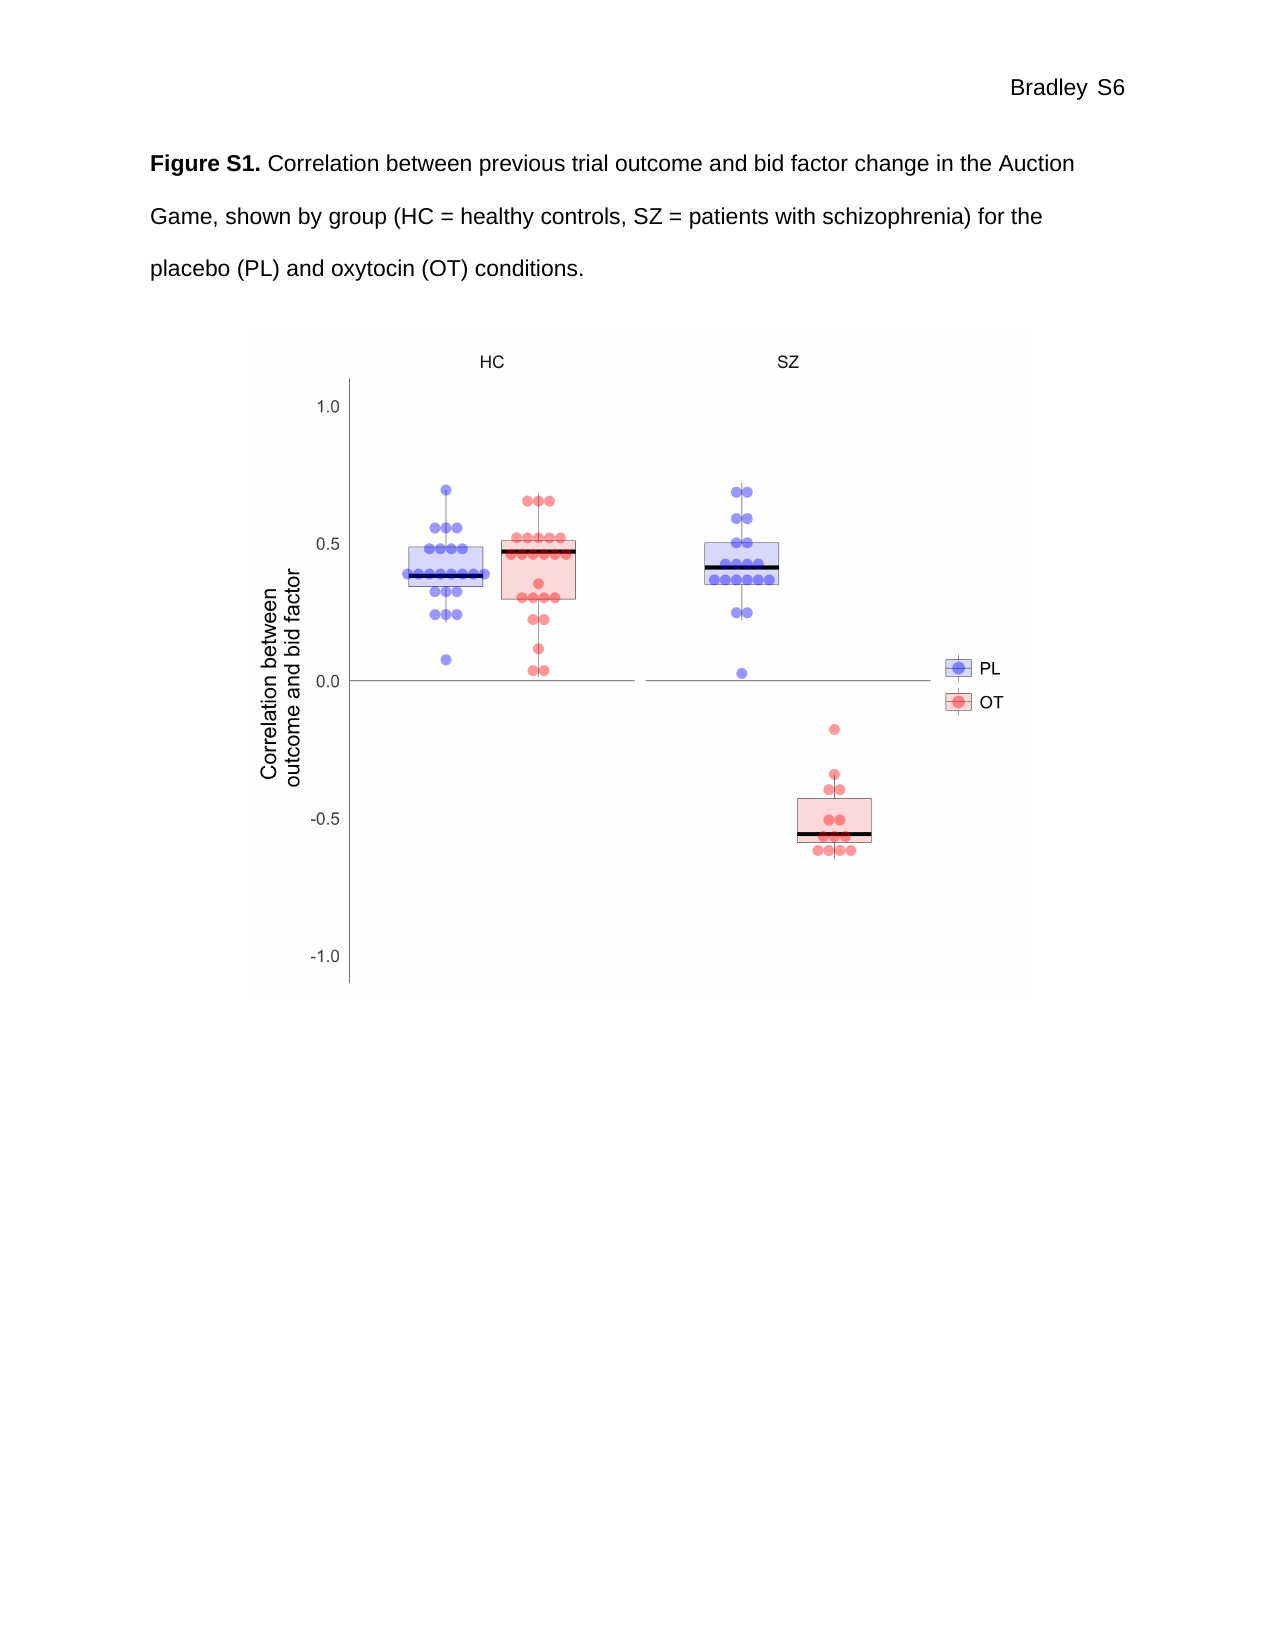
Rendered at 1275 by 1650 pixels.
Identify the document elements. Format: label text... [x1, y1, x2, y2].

text Figure S1. Correlation between previous trial outcome and bid factor change in the Auction Game, shown by group (HC = healthy controls, SZ = patients with schizophrenia) for the placebo (PL) and oxytocin (OT) conditions. [150, 150, 1125, 282]
picture [250, 334, 1025, 999]
